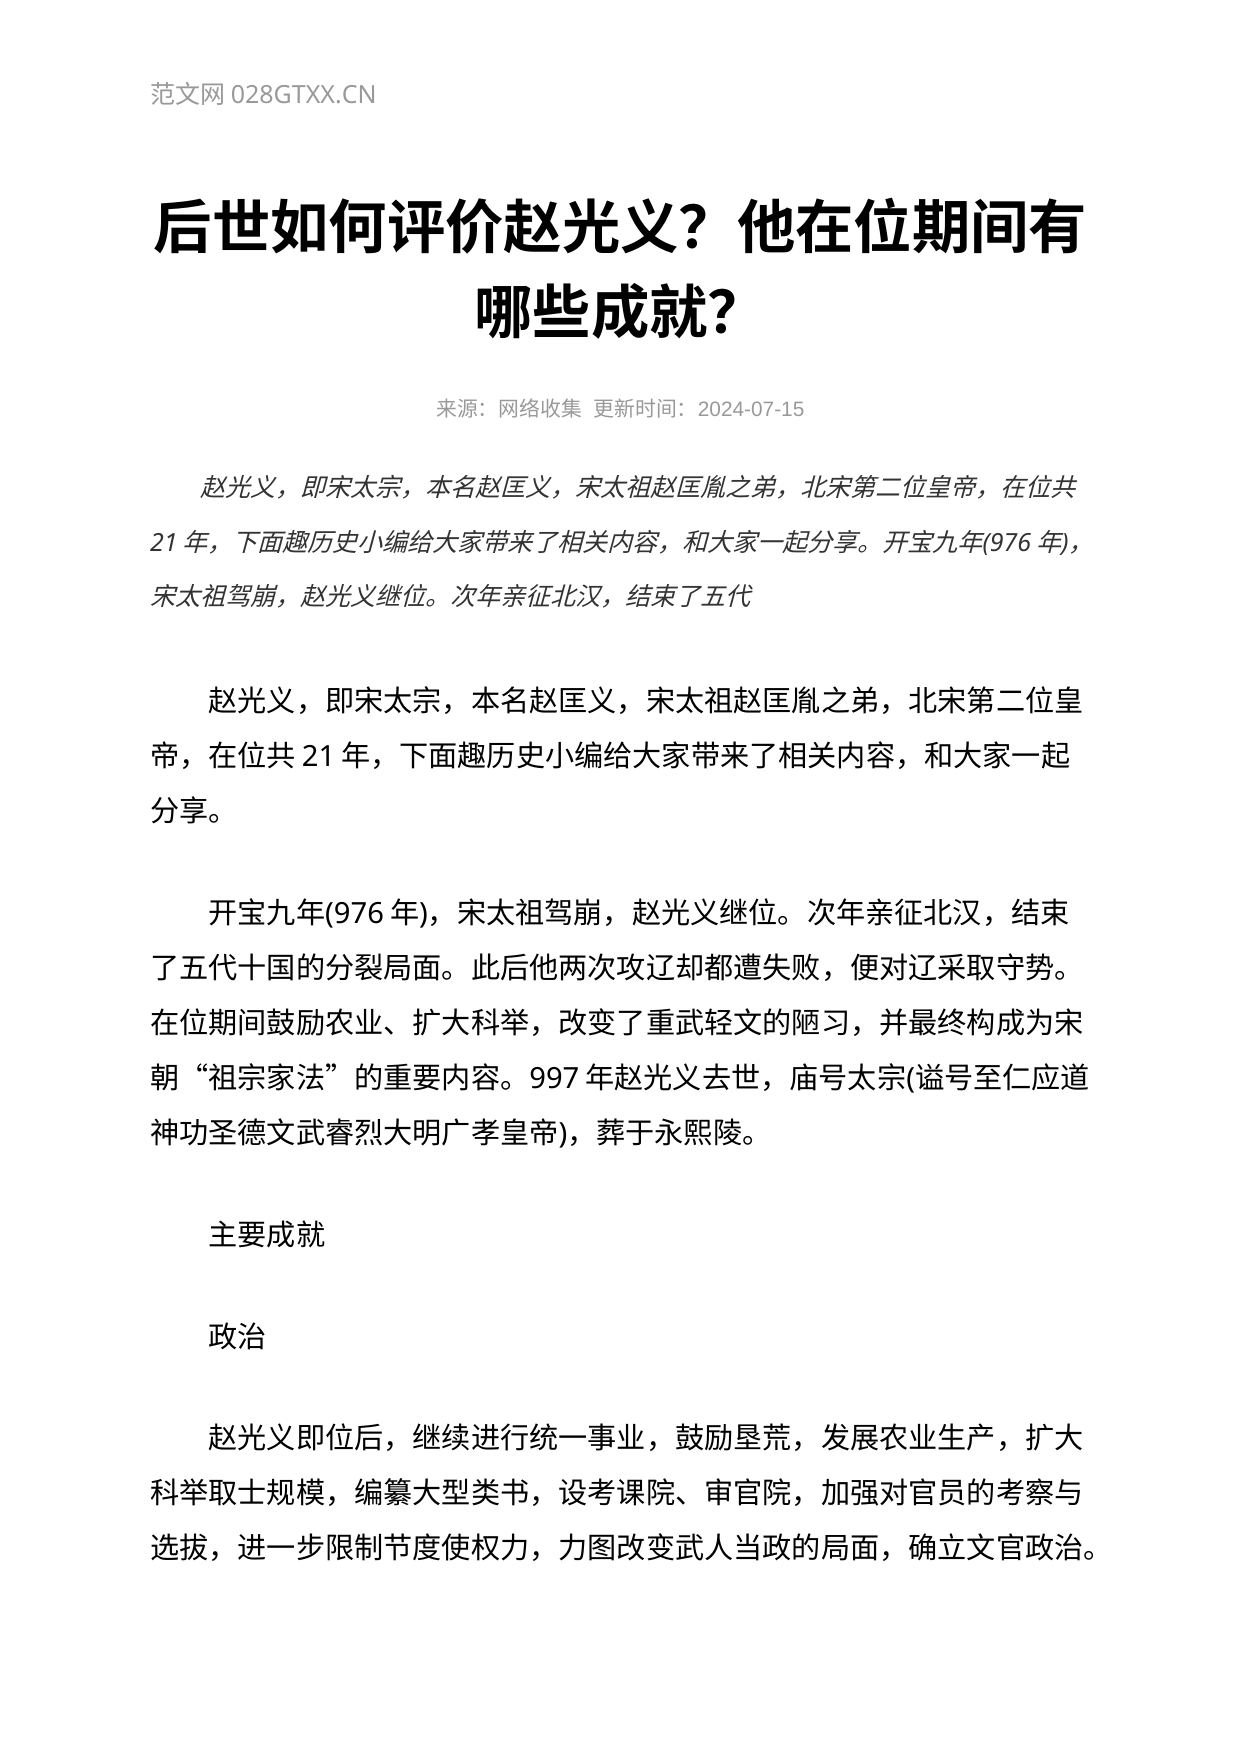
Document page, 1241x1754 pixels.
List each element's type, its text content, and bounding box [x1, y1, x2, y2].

text 来源：网络收集 更新时间：2024-07-15 [150, 397, 1090, 421]
text 主要成就 [150, 1211, 1090, 1254]
text 开宝九年(976年)，宋太祖驾崩，赵光义继位。次年亲征北汉，结束了五代十国的分裂局面。此后他两次攻辽却都遭失败，便对辽采取守势。在位期间鼓励农业、扩大科举，改变了重武轻文的陋习，并最终构成为宋朝“祖宗家法”的重要内容。997年赵光义去世，庙号太宗(谥号至仁应道神功圣德文武睿烈大明广孝皇帝)，葬于永熙陵。 [150, 889, 1090, 1152]
text 赵光义，即宋太宗，本名赵匡义，宋太祖赵匡胤之弟，北宋第二位皇帝，在位共21年，下面趣历史小编给大家带来了相关内容，和大家一起分享。开宝九年(976年)，宋太祖驾崩，赵光义继位。次年亲征北汉，结束了五代 [150, 468, 1090, 613]
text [150, 1415, 1090, 1567]
text 政治 [150, 1313, 1090, 1355]
subtitle 后世如何评价赵光义？他在位期间有哪些成就？ [150, 181, 1090, 350]
text 赵光义，即宋太宗，本名赵匡义，宋太祖赵匡胤之弟，北宋第二位皇帝，在位共21年，下面趣历史小编给大家带来了相关内容，和大家一起分享。 [150, 678, 1090, 830]
